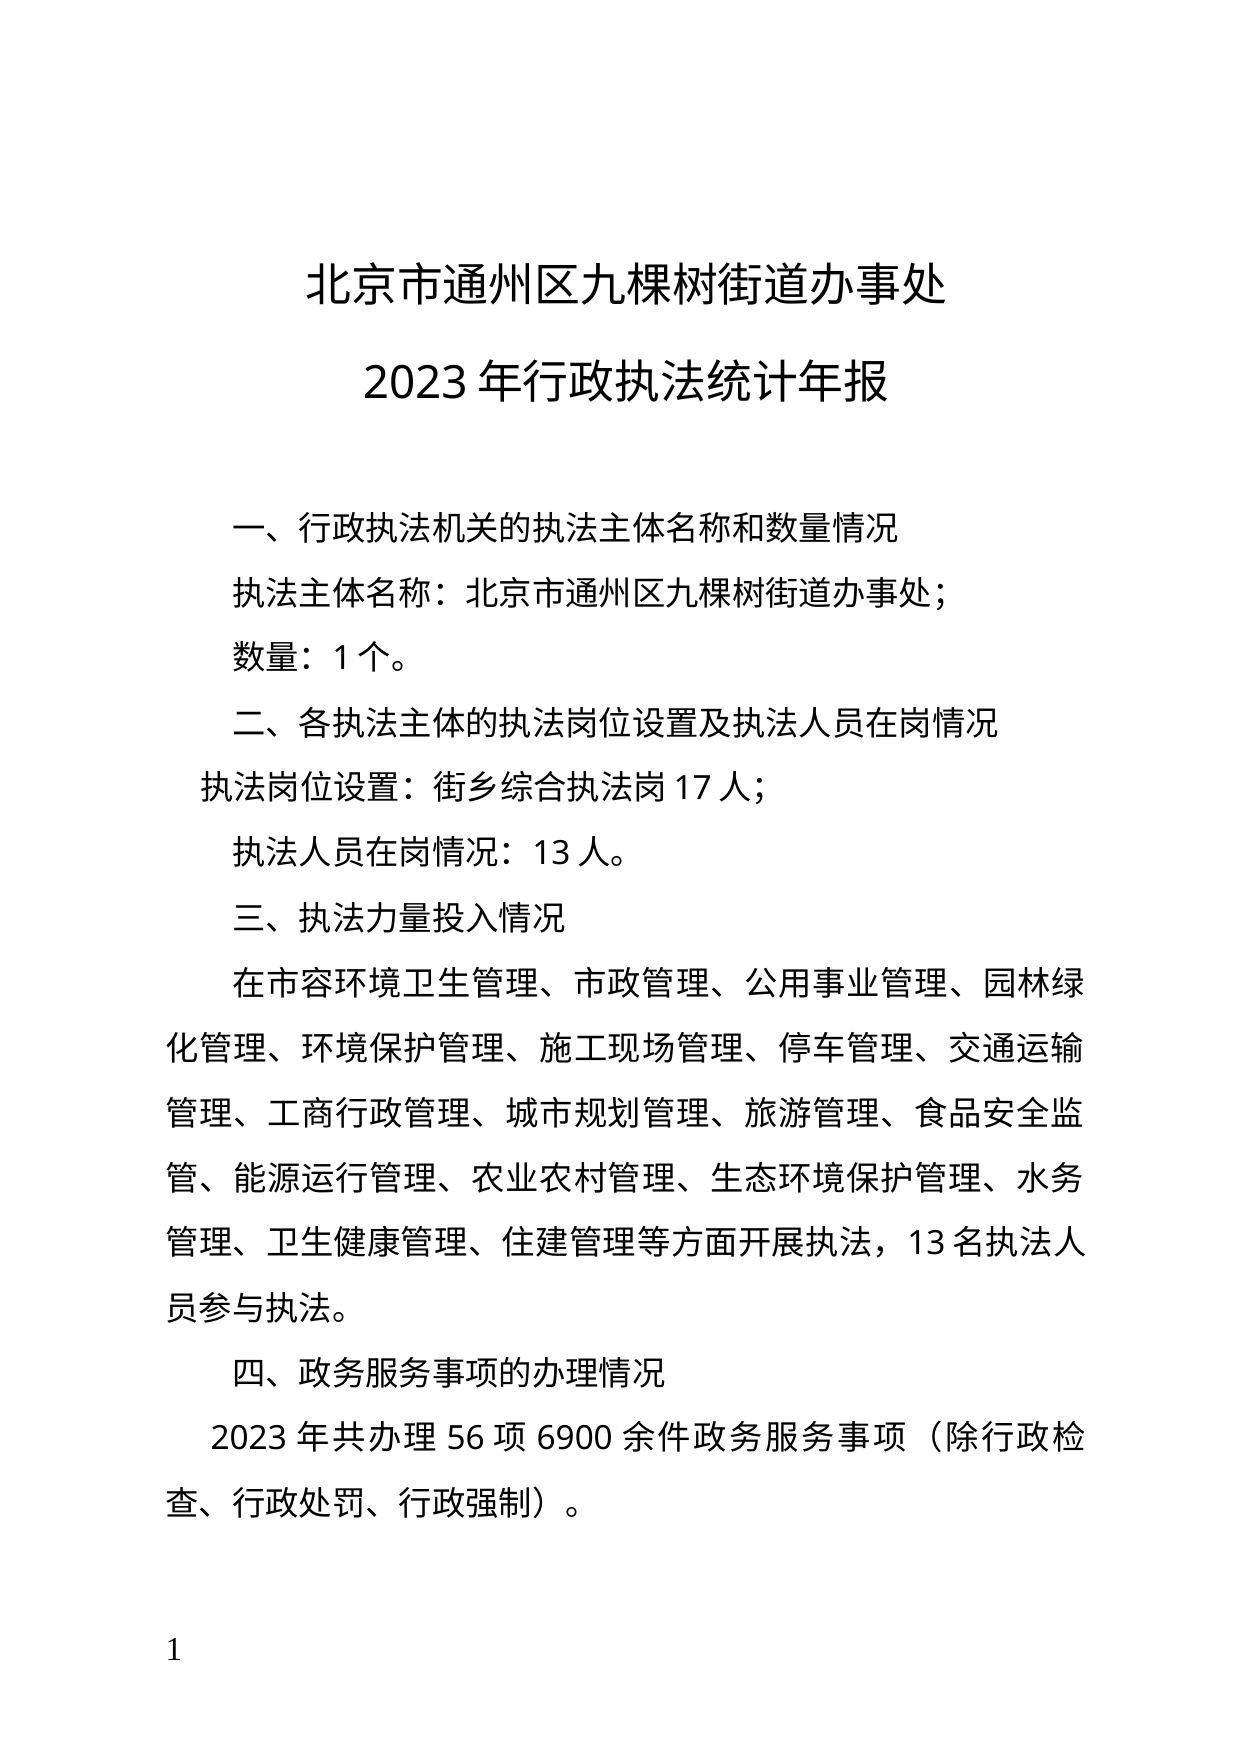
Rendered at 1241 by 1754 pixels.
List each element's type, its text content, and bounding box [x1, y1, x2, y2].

list 2023年共办理56项6900余件政务服务事项（除行政检查、行政处罚、行政强制）。 [165, 1403, 1087, 1533]
list 执法人员在岗情况：13人。 [165, 818, 1087, 883]
text 四、政务服务事项的办理情况 [165, 1338, 1087, 1403]
text 二、各执法主体的执法岗位设置及执法人员在岗情况 [165, 688, 1087, 753]
text 2023年行政执法统计年报 [165, 330, 1087, 428]
text 三、执法力量投入情况 [165, 883, 1087, 948]
list 在市容环境卫生管理、市政管理、公用事业管理、园林绿化管理、环境保护管理、施工现场管理、停车管理、交通运输管理、工商行政管理、城市规划管理、旅游管理、食品安全监管、能源运行管理、农业农村管理、生态环境保护管理、水务管理、卫生健康管理、住建管理等方面开展执法，13名执法人员参与执法。 [165, 948, 1087, 1338]
list 执法岗位设置：街乡综合执法岗17人； [165, 753, 1087, 818]
list 执法主体名称：北京市通州区九棵树街道办事处； [165, 558, 1087, 623]
text 北京市通州区九棵树街道办事处 [165, 233, 1087, 330]
text 一、行政执法机关的执法主体名称和数量情况 [165, 493, 1087, 558]
list 数量：1个。 [165, 623, 1087, 688]
